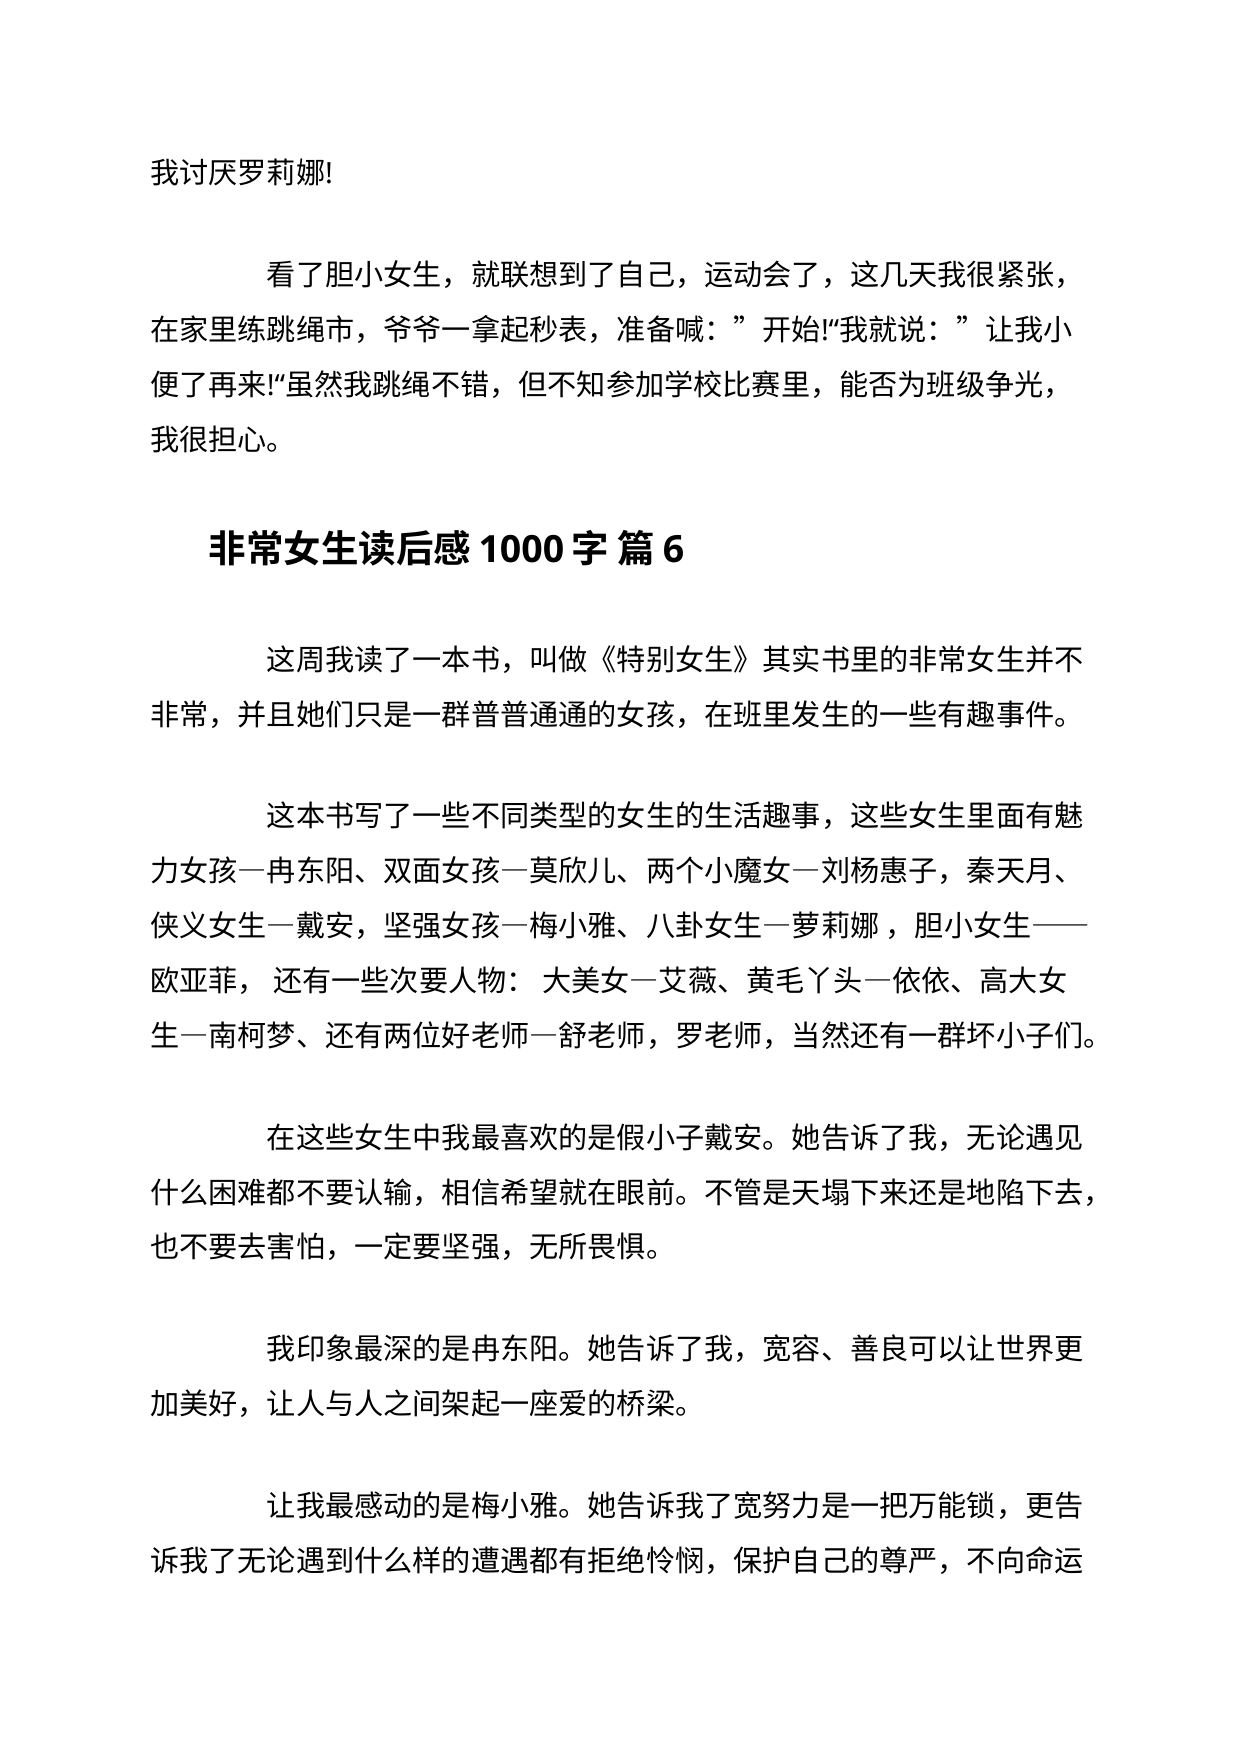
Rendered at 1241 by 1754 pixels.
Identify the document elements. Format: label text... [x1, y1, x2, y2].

text 在这些女生中我最喜欢的是假小子戴安。她告诉了我，无论遇见什么困难都不要认输，相信希望就在眼前。不管是天塌下来还是地陷下去，也不要去害怕，一定要坚强，无所畏惧。 [150, 1114, 1090, 1266]
text 我印象最深的是冉东阳。她告诉了我，宽容、善良可以让世界更加美好，让人与人之间架起一座爱的桥梁。 [150, 1326, 1090, 1423]
text 这本书写了一些不同类型的女生的生活趣事，这些女生里面有魅力女孩—冉东阳、双面女孩—莫欣儿、两个小魔女—刘杨惠子，秦天月、侠义女生—戴安，坚强女孩—梅小雅、八卦女生—萝莉娜 ，胆小女生——欧亚菲， 还有一些次要人物： 大美女—艾薇、黄毛丫头—依依、高大女生—南柯梦、还有两位好老师—舒老师，罗老师，当然还有一群坏小子们。 [150, 793, 1090, 1055]
text 这周我读了一本书，叫做《特别女生》其实书里的非常女生并不非常，并且她们只是一群普普通通的女孩，在班里发生的一些有趣事件。 [150, 636, 1090, 733]
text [150, 150, 1090, 192]
text 看了胆小女生，就联想到了自己，运动会了，这几天我很紧张，在家里练跳绳市，爷爷一拿起秒表，准备喊：”开始!“我就说：”让我小便了再来!“虽然我跳绳不错，但不知参加学校比赛里，能否为班级争光，我很担心。 [150, 252, 1090, 459]
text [150, 1482, 1090, 1580]
text 非常女生读后感1000字 篇6 [150, 519, 1090, 573]
